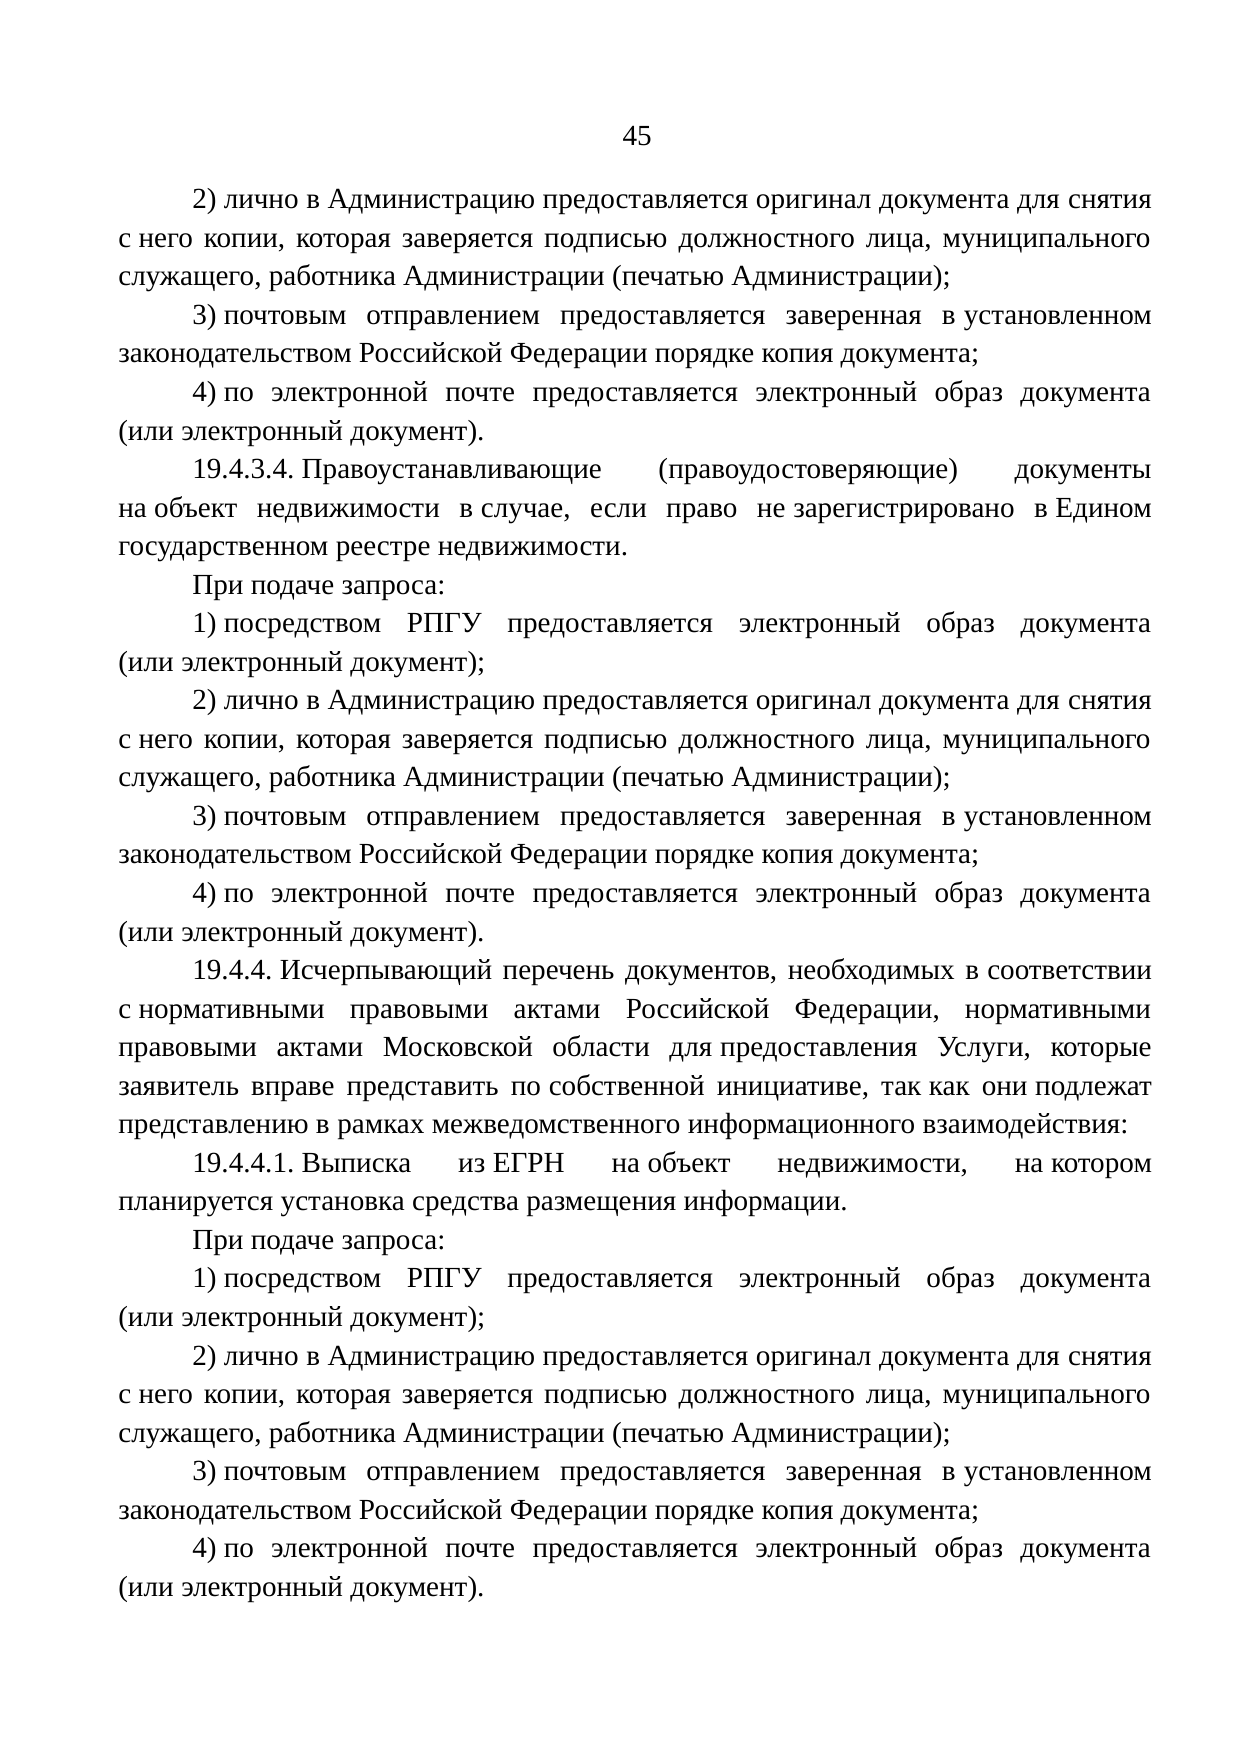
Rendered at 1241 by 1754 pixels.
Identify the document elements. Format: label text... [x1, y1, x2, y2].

text 4) по электронной почте предоставляется электронный образ документа (или электронный документ). [118, 875, 1152, 947]
text 4) по электронной почте предоставляется электронный образ документа (или электронный документ). [118, 1530, 1152, 1602]
text При подаче запроса: [118, 1222, 1152, 1256]
text 19.4.4. Исчерпывающий перечень документов, необходимых в соответствии с нормативными правовыми актами Российской Федерации, нормативными правовыми актами Московской области для предоставления Услуги, которые заявитель вправе представить по собственной инициативе, так как они подлежат представлению в рамках межведомственного информационного взаимодействия: [118, 952, 1152, 1140]
text 1) посредством РПГУ предоставляется электронный образ документа (или электронный документ); [118, 605, 1152, 677]
text 19.4.4.1. Выписка из ЕГРН на объект недвижимости, на котором планируется установка средства размещения информации. [118, 1145, 1152, 1217]
text 3) почтовым отправлением предоставляется заверенная в установленном законодательством Российской Федерации порядке копия документа; [118, 1453, 1152, 1525]
text 3) почтовым отправлением предоставляется заверенная в установленном законодательством Российской Федерации порядке копия документа; [118, 297, 1152, 369]
text 3) почтовым отправлением предоставляется заверенная в установленном законодательством Российской Федерации порядке копия документа; [118, 798, 1152, 870]
text При подаче запроса: [118, 567, 1152, 600]
text 4) по электронной почте предоставляется электронный образ документа (или электронный документ). [118, 374, 1152, 446]
text 1) посредством РПГУ предоставляется электронный образ документа (или электронный документ); [118, 1261, 1152, 1333]
text 19.4.3.4. Правоустанавливающие (правоудостоверяющие) документы на объект недвижимости в случае, если право не зарегистрировано в Едином государственном реестре недвижимости. [118, 451, 1152, 562]
